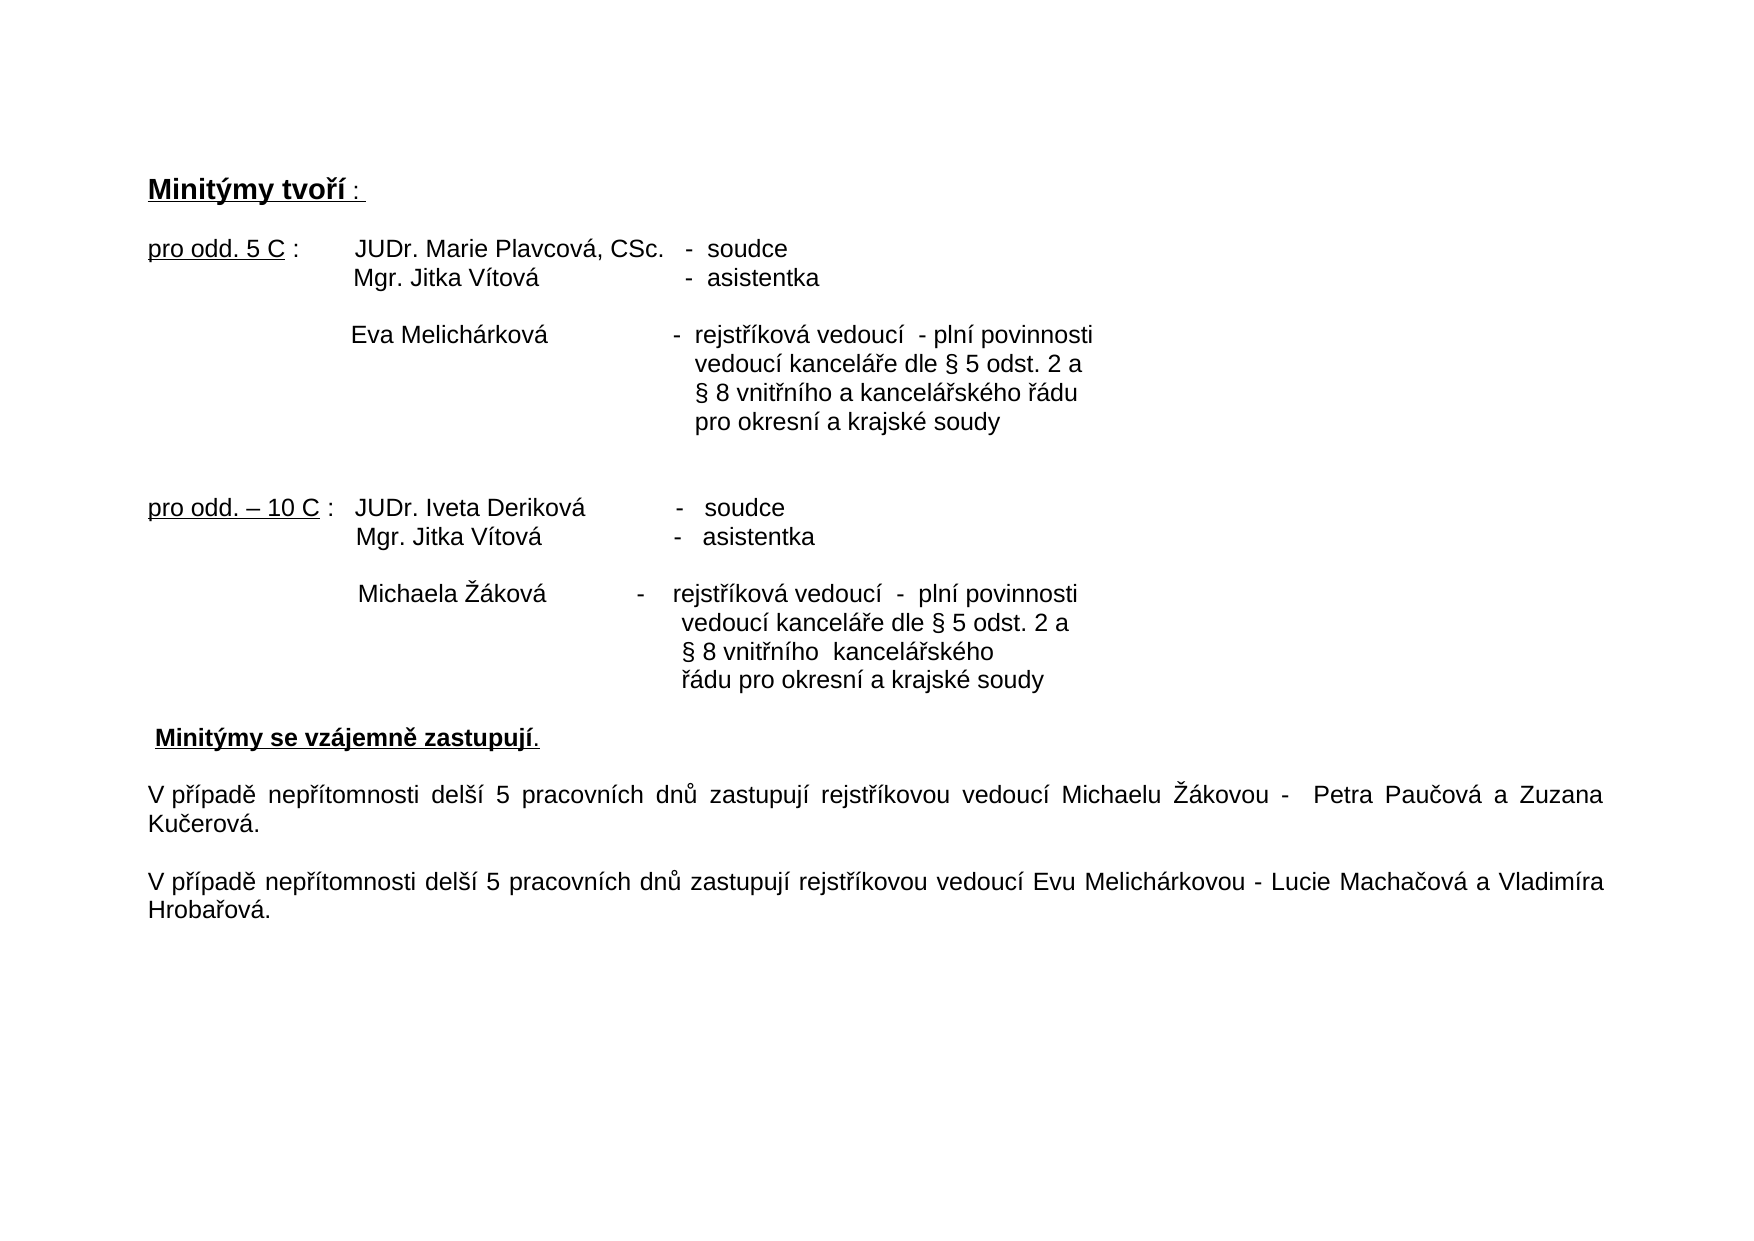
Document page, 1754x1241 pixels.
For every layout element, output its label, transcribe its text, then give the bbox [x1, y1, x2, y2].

text Michaela Žáková - rejstříková vedoucí - plní povinnosti [295, 579, 1606, 608]
text § 8 vnitřního a kancelářského řádu [369, 378, 1606, 406]
text V případě nepřítomnosti delší 5 pracovních dnů zastupují rejstříkovou vedoucí Michaelu Žákovou - Petra Paučová a Zuzana Kučerová. [148, 780, 1606, 838]
text pro okresní a krajské soudy [369, 406, 1606, 435]
text vedoucí kanceláře dle § 5 odst. [369, 349, 1606, 378]
text řádu pro okresní a krajské soudy [148, 665, 1606, 694]
text Minitýmy tvoří : [148, 172, 1606, 205]
text Minitýmy se vzájemně zastupují. [148, 723, 1606, 751]
text V případě nepřítomnosti delší 5 pracovních dnů zastupují rejstříkovou vedoucí Evu Melichárkovou - Lucie Machačová a Vladimíra Hrobařová. [148, 866, 1606, 924]
text pro odd. : JUDr. Marie Plavcová, CSc. - soudce [148, 234, 1606, 263]
text vedoucí kanceláře dle § 5 odst. [148, 608, 1606, 636]
text Mgr. Jitka Vítová - asistentka [148, 263, 1606, 291]
text pro odd. – 10 C : JUDr. Iveta Deriková - soudce [148, 493, 1606, 521]
text Eva Melichárková - rejstříková vedoucí - plní povinnosti [295, 320, 1606, 349]
text Mgr. Jitka Vítová - asistentka [148, 521, 1606, 550]
text § 8 vnitřního kancelářského [148, 636, 1606, 665]
